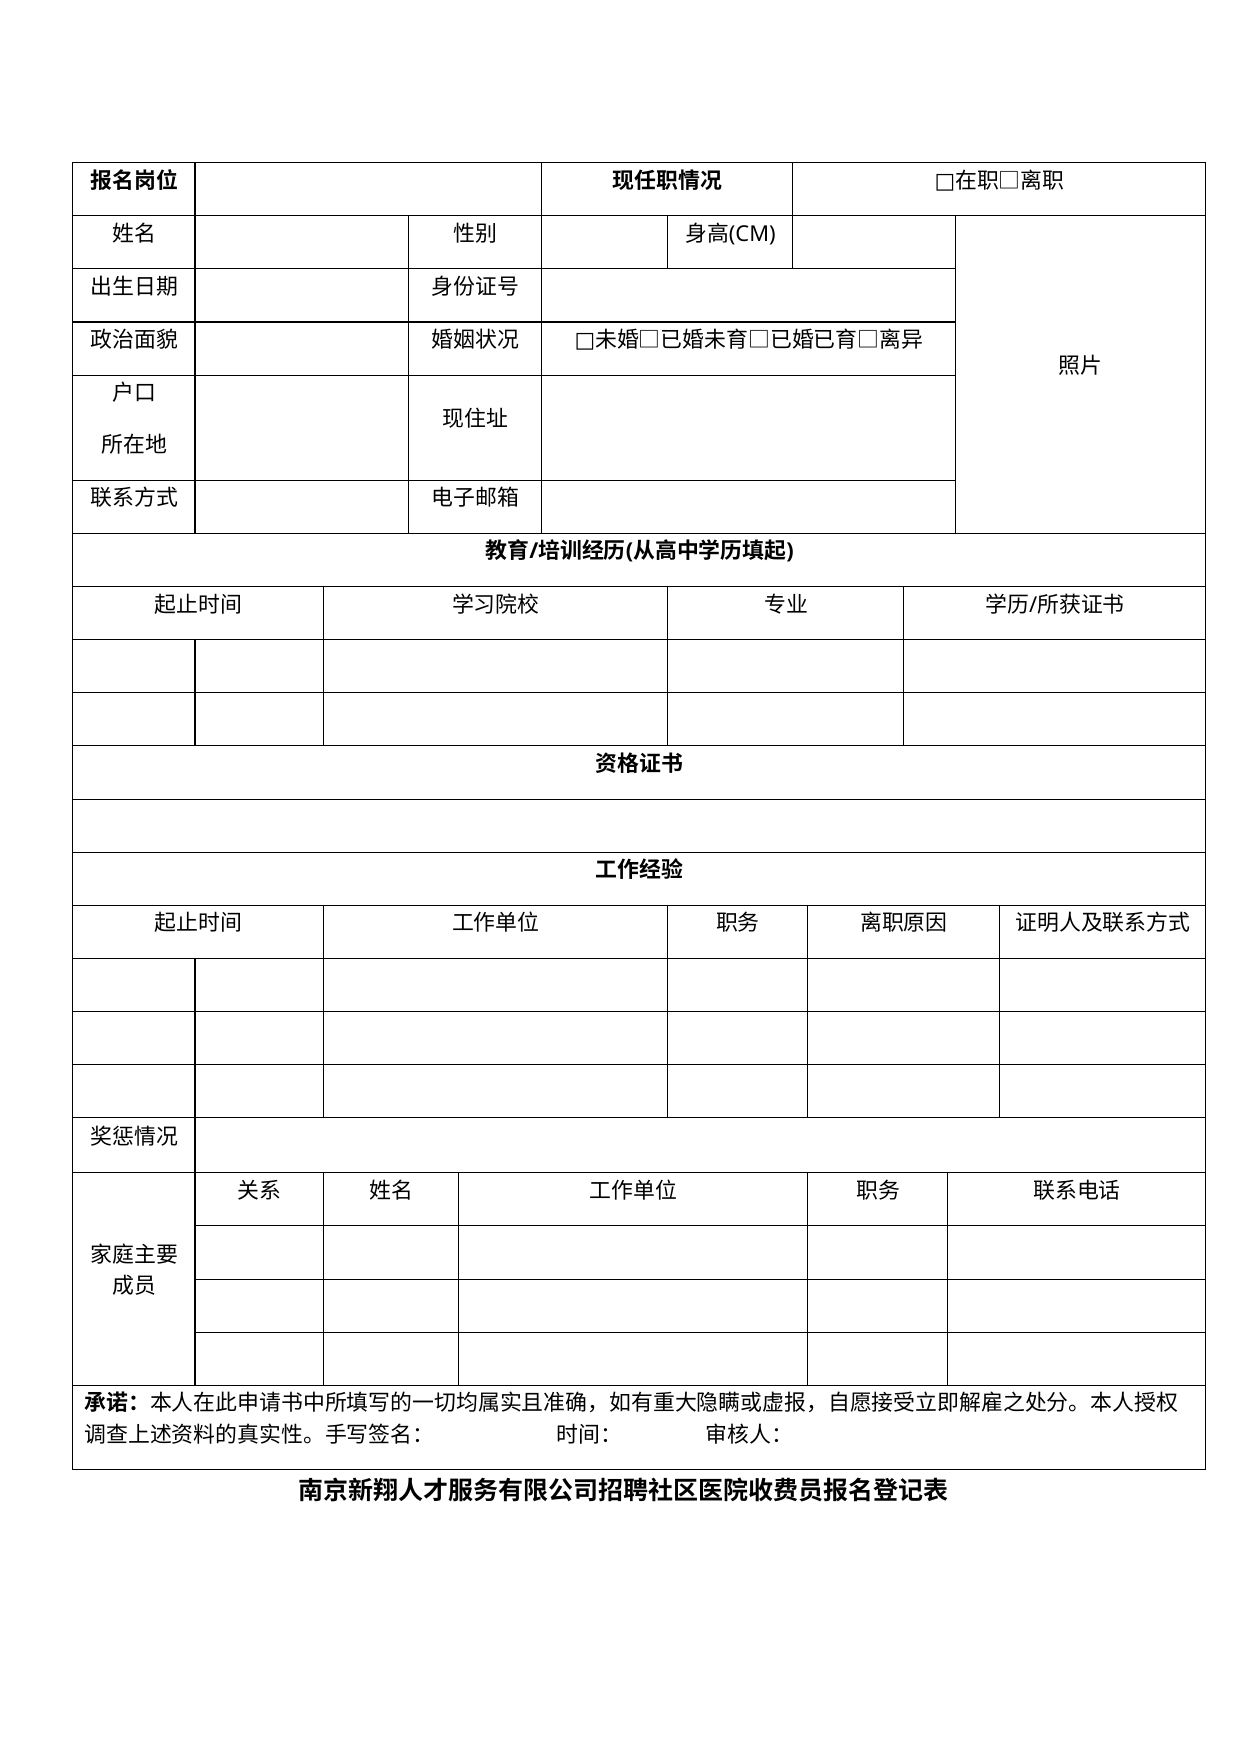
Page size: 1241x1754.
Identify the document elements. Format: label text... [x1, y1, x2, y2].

table_cell [668, 640, 903, 692]
table_cell [808, 1226, 947, 1278]
table_cell [196, 693, 323, 745]
table_cell 工作单位 [324, 906, 667, 958]
table_cell □未婚□已婚未育□已婚已育□离异 [542, 323, 955, 374]
table_cell [324, 1012, 667, 1064]
table_cell 联系方式 [73, 481, 194, 533]
table_cell 奖惩情况 [73, 1118, 194, 1172]
table_cell 联系电话 [948, 1173, 1205, 1225]
table_cell 职务 [808, 1173, 947, 1225]
table_cell 关系 [196, 1173, 323, 1225]
table_header □在职□离职 [793, 163, 1205, 215]
table_cell [196, 1280, 323, 1332]
table_cell [324, 1280, 458, 1332]
table_cell [196, 1226, 323, 1278]
table_cell 姓名 [324, 1173, 458, 1225]
table_cell [324, 1065, 667, 1117]
table_header [196, 163, 541, 215]
table_cell [196, 1333, 323, 1385]
table_cell 性别 [409, 216, 541, 268]
table_cell [196, 323, 408, 374]
table_cell [808, 1012, 999, 1064]
table_cell [196, 1012, 323, 1064]
table_cell [542, 269, 955, 321]
table_cell [196, 376, 408, 480]
table_cell [459, 1333, 807, 1385]
table_cell [73, 1065, 194, 1117]
table_cell 工作经验 [73, 853, 1205, 905]
table_cell 资格证书 [73, 746, 1205, 798]
table_cell 电子邮箱 [409, 481, 541, 533]
table_cell [73, 693, 194, 745]
table_cell [1000, 1012, 1205, 1064]
table_cell [324, 1333, 458, 1385]
table_cell [668, 1012, 807, 1064]
table_cell [904, 640, 1205, 692]
table_cell 婚姻状况 [409, 323, 541, 374]
table_cell [196, 481, 408, 533]
text 南京新翔人才服务有限公司招聘社区医院收费员报名登记表 [73, 1470, 1173, 1506]
table_cell [542, 376, 955, 480]
table_cell 学习院校 [324, 587, 667, 639]
table_cell 姓名 [73, 216, 194, 268]
table_cell [668, 693, 903, 745]
table_header 现任职情况 [542, 163, 792, 215]
table_cell [1000, 959, 1205, 1011]
table_cell 政治面貌 [73, 323, 194, 374]
table_cell [808, 959, 999, 1011]
table_header 报名岗位 [73, 163, 194, 215]
table_cell [808, 1065, 999, 1117]
table_cell [73, 640, 194, 692]
table_cell 学历/所获证书 [904, 587, 1205, 639]
table_cell 家庭主要成员 [73, 1173, 194, 1385]
table_cell [324, 693, 667, 745]
table_cell [196, 1065, 323, 1117]
table_cell 工作单位 [459, 1173, 807, 1225]
table_cell [73, 1012, 194, 1064]
table_cell [459, 1226, 807, 1278]
table_cell [948, 1280, 1205, 1332]
table_cell 职务 [668, 906, 807, 958]
table_cell 承诺：本人在此申请书中所填写的一切均属实且准确，如有重大隐瞒或虚报，自愿接受立即解雇之处分。本人授权调查上述资料的真实性。手写签名： 时间： 审核人： [73, 1386, 1205, 1469]
table_cell [196, 216, 408, 268]
table_cell 出生日期 [73, 269, 194, 321]
table_cell [196, 269, 408, 321]
table_cell 起止时间 [73, 906, 323, 958]
table_cell [1000, 1065, 1205, 1117]
table_cell [668, 959, 807, 1011]
table_cell 身份证号 [409, 269, 541, 321]
table_cell 现住址 [409, 376, 541, 480]
table_cell [459, 1280, 807, 1332]
table_cell [542, 216, 667, 268]
table_cell [808, 1280, 947, 1332]
table_cell [73, 800, 1205, 852]
table_cell [196, 1118, 1205, 1172]
table_cell [668, 1065, 807, 1117]
table_cell [324, 959, 667, 1011]
table_cell 户口 所在地 [73, 376, 194, 480]
table_cell 起止时间 [73, 587, 323, 639]
table_cell [324, 640, 667, 692]
table_cell 专业 [668, 587, 903, 639]
table_cell [196, 640, 323, 692]
table_cell 照片 [956, 216, 1205, 533]
table_cell [793, 216, 955, 268]
table_cell [542, 481, 955, 533]
table_cell [808, 1333, 947, 1385]
table_cell 教育/培训经历(从高中学历填起) [73, 534, 1205, 586]
table_cell [904, 693, 1205, 745]
table_cell 身高(CM) [668, 216, 792, 268]
table_cell [324, 1226, 458, 1278]
table_cell [948, 1226, 1205, 1278]
table_cell 离职原因 [808, 906, 999, 958]
table_cell 证明人及联系方式 [1000, 906, 1205, 958]
table_cell [196, 959, 323, 1011]
table_cell [948, 1333, 1205, 1385]
table_cell [73, 959, 194, 1011]
